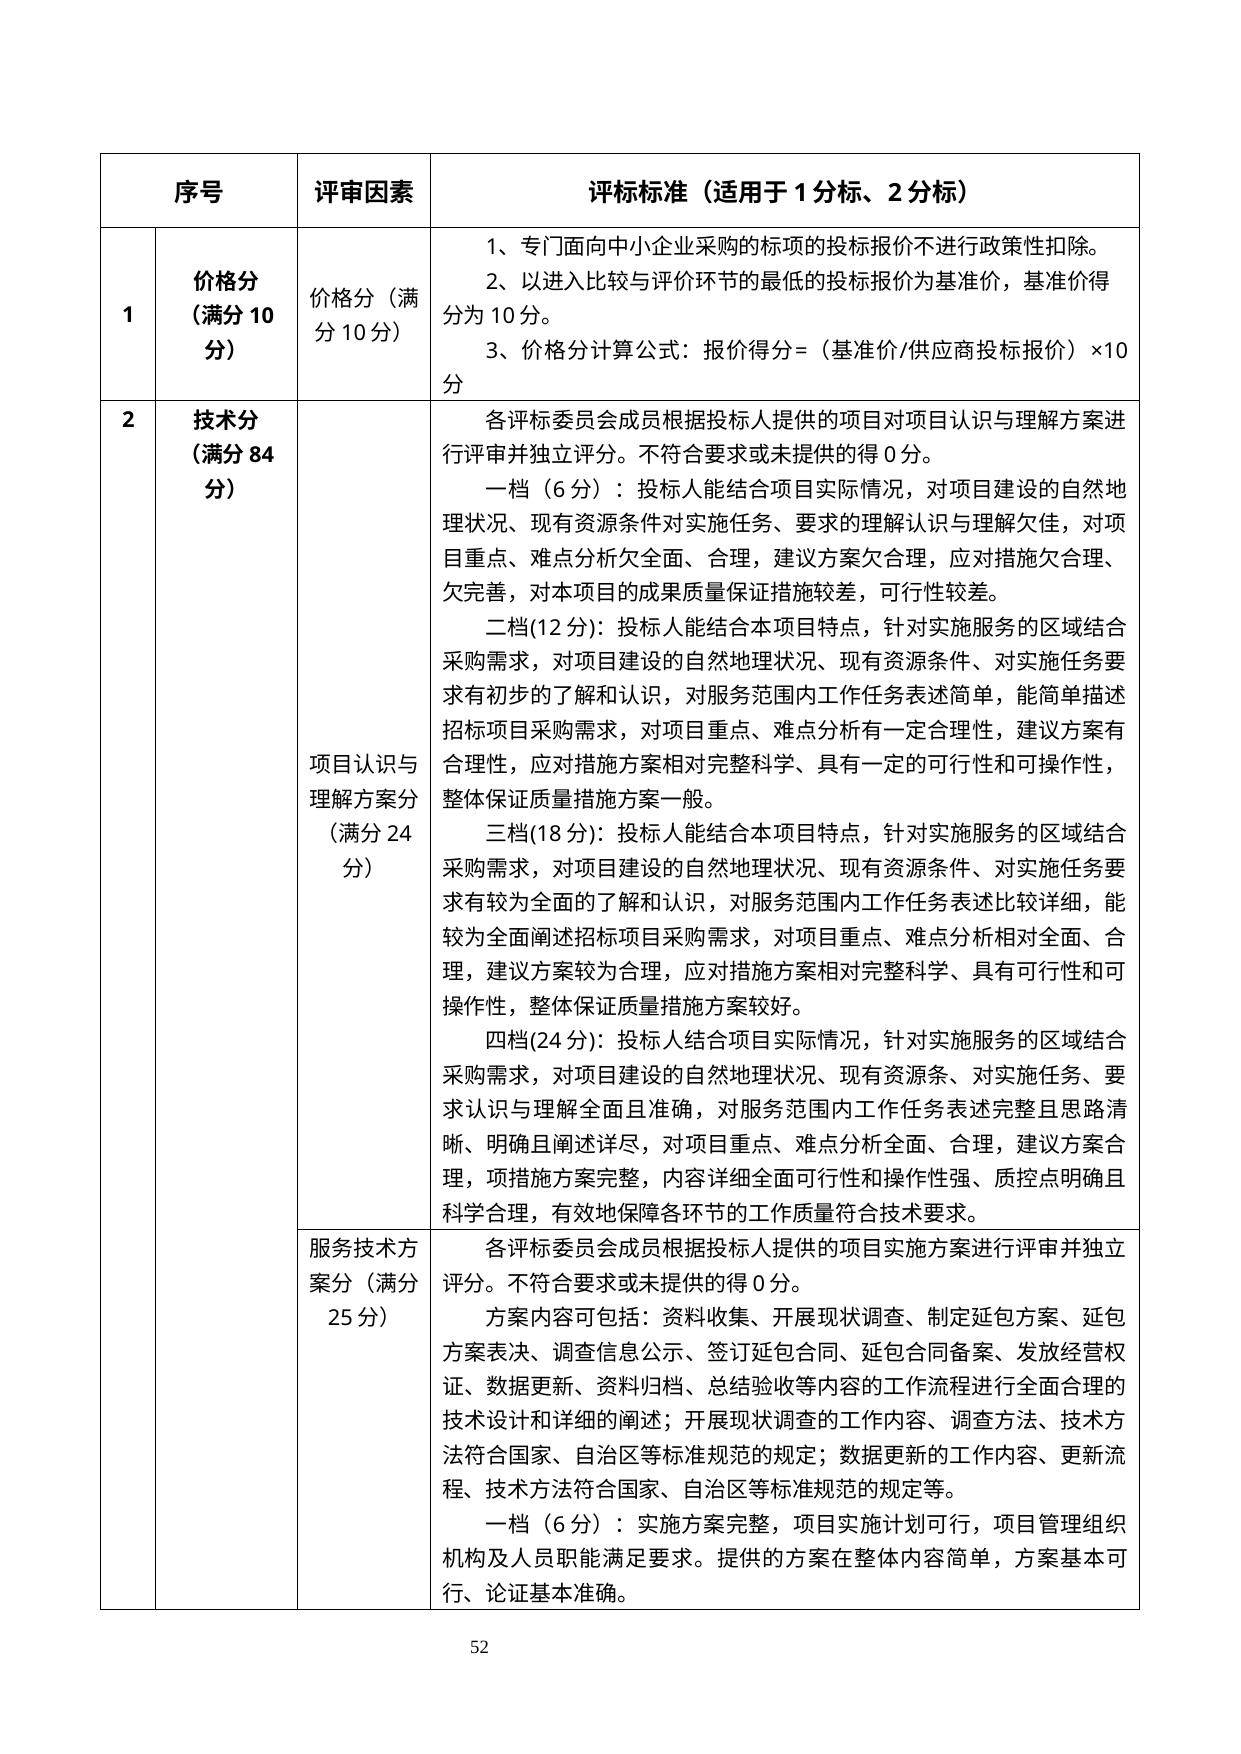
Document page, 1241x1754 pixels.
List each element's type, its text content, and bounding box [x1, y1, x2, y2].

table_cell 技术分 （满分84分） [156, 401, 297, 1609]
table_cell 各评标委员会成员根据投标人提供的项目对项目认识与理解方案进行评审并独立评分。不符合要求或未提供的得0分。 一档（6分）：投标人能结合项目实际情况，对项目建设的自然地理状况、现有资源条件对实施任务、要求的理解认识与理解欠佳，对项目重点、难点分析欠全面、合理，建议方案欠合理，应对措施欠合理、欠完善，对本项目的成果质量保证措施较差，可行性较差。 二档(12分)：投标人能结合本项目特点，针对实施服务的区域结合采购需求，对项目建设的自然地理状况、现有资源条件、对实施任务要求有初步的了解和认识，对服务范围内工作任务表述简单，能简单描述招标项目采购需求，对项目重点、难点分析有一定合理性，建议方案有合理性，应对措施方案相对完整科学、具有一定的可行性和可操作性，整体保证质量措施方案一般。 三档(18分)：投标人能结合本项目特点，针对实施服务的区域结合采购需求，对项目建设的自然地理状况、现有资源条件、对实施任务要求有较为全面的了解和认识，对服务范围内工作任务表述比较详细，能较为全面阐述招标项目采购需求，对项目重点、难点分析相对全面、合理，建议方案较为合理，应对措施方案相对完整科学、具有可行性和可操作性，整体保证质量措施方案较好。 四档(24分)：投标人结合项目实际情况，针对实施服务的区域结合采购需求，对项目建设的自然地理状况、现有资源条、对实施任务、要求认识与理解全面且准确，对服务范围内工作任务表述完整且思路清晰、明确且阐述详尽，对项目重点、难点分析全面、合理，建议方案合理，项措施方案完整，内容详细全面可行性和操作性强、质控点明确且科学合理，有效地保障各环节的工作质量符合技术要求。 [431, 401, 1139, 1229]
table_header 序号 [101, 154, 297, 227]
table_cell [431, 1230, 1139, 1609]
table_cell 2 [101, 401, 155, 1609]
table_cell 服务技术方案分（满分25分） [298, 1230, 430, 1609]
table_cell 1、专门面向中小企业采购的标项的投标报价不进行政策性扣除。 2、以进入比较与评价环节的最低的投标报价为基准价，基准价得分为10分。 3、价格分计算公式：报价得分=（基准价/供应商投标报价）×10分 [431, 228, 1139, 400]
table_cell 1 [101, 228, 155, 400]
table_header 评标标准（适用于1分标、2分标） [431, 154, 1139, 227]
table_cell 价格分（满分10分） [298, 228, 430, 400]
table_cell 价格分 （满分10分） [156, 228, 297, 400]
table_header 评审因素 [298, 154, 430, 227]
table_cell 项目认识与理解方案分（满分24分） [298, 401, 430, 1229]
